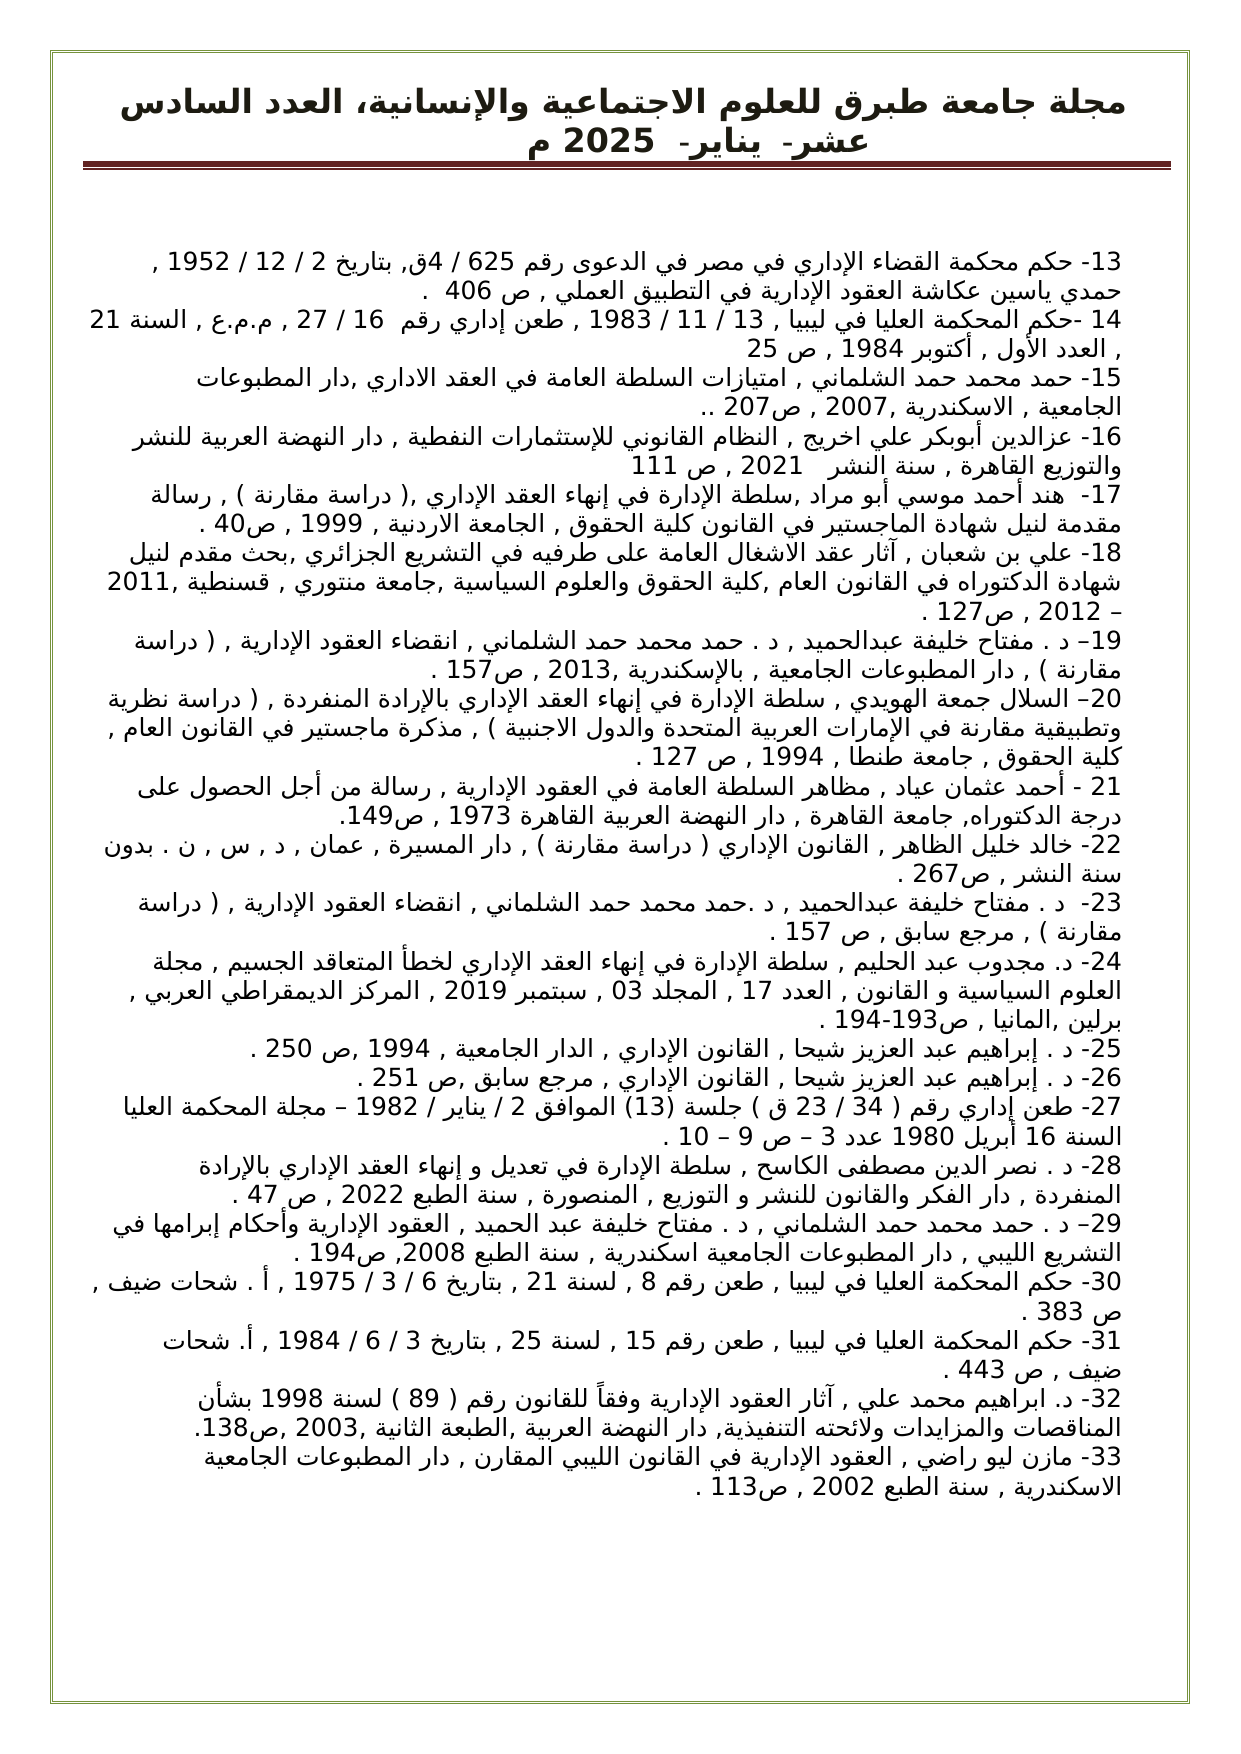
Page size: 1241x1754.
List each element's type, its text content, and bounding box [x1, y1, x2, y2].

text 16- عزالدين أبوبكر علي اخريج , النظام القانوني للإستثمارات النفطية , دار النهضة العربية للنشر والتوزيع القاهرة , سنة النشر 2021 , ص 111 [89, 422, 1122, 480]
text 15- حمد محمد حمد الشلماني , امتيازات السلطة العامة في العقد الاداري ,دار المطبوعات الجامعية , الاسكندرية ,2007 , ص207 .. [89, 363, 1122, 422]
text 24- د. مجدوب عبد الحليم , سلطة الإدارة في إنهاء العقد الإداري لخطأ المتعاقد الجسيم , مجلة العلوم السياسية و القانون , العدد 17 , المجلد 03 , سبتمبر 2019 , المركز الديمقراطي العربي , برلين ,المانيا , ص193-194 . [89, 947, 1122, 1034]
text 25- د . إبراهيم عبد العزيز شيحا , القانون الإداري , الدار الجامعية , 1994 ,ص 250 . [89, 1034, 1122, 1063]
text 33- مازن ليو راضي , العقود الإدارية في القانون الليبي المقارن , دار المطبوعات الجامعية الاسكندرية , سنة الطبع 2002 , ص113 . [89, 1442, 1122, 1501]
text 32- د. ابراهيم محمد علي , آثار العقود الإدارية وفقاً للقانون رقم ( 89 ) لسنة 1998 بشأن المناقصات والمزايدات ولائحته التنفيذية, دار النهضة العربية ,الطبعة الثانية ,2003 ,ص138. [89, 1384, 1122, 1442]
text 23- د . مفتاح خليفة عبدالحميد , د .حمد محمد حمد الشلماني , انقضاء العقود الإدارية , ( دراسة مقارنة ) , مرجع سابق , ص 157 . [89, 888, 1122, 947]
text 26- د . إبراهيم عبد العزيز شيحا , القانون الإداري , مرجع سابق ,ص 251 . [89, 1063, 1122, 1092]
text 14 -حكم المحكمة العليا في ليبيا , 13 / 11 / 1983 , طعن إداري رقم 16 / 27 , م.م.ع , السنة 21 , العدد الأول , أكتوبر 1984 , ص 25 [89, 305, 1122, 363]
text 27- طعن إداري رقم ( 34 / 23 ق ) جلسة (13) الموافق 2 / يناير / 1982 – مجلة المحكمة العليا السنة 16 أبريل 1980 عدد 3 – ص 9 – 10 . [89, 1092, 1122, 1151]
text 18- علي بن شعبان , آثار عقد الاشغال العامة على طرفيه في التشريع الجزائري ,بحث مقدم لنيل شهادة الدكتوراه في القانون العام ,كلية الحقوق والعلوم السياسية ,جامعة منتوري , قسنطية ,2011 – 2012 , ص127 . [89, 538, 1122, 626]
text 31- حكم المحكمة العليا في ليبيا , طعن رقم 15 , لسنة 25 , بتاريخ 3 / 6 / 1984 , أ. شحات ضيف , ص 443 . [89, 1326, 1122, 1384]
text 29– د . حمد محمد حمد الشلماني , د . مفتاح خليفة عبد الحميد , العقود الإدارية وأحكام إبرامها في التشريع الليبي , دار المطبوعات الجامعية اسكندرية , سنة الطبع 2008, ص194 . [89, 1209, 1122, 1267]
text 22- خالد خليل الظاهر , القانون الإداري ( دراسة مقارنة ) , دار المسيرة , عمان , د , س , ن . بدون سنة النشر , ص267 . [89, 830, 1122, 888]
text 19– د . مفتاح خليفة عبدالحميد , د . حمد محمد حمد الشلماني , انقضاء العقود الإدارية , ( دراسة مقارنة ) , دار المطبوعات الجامعية , بالإسكندرية ,2013 , ص157 . [89, 626, 1122, 684]
text 28- د . نصر الدين مصطفى الكاسح , سلطة الإدارة في تعديل و إنهاء العقد الإداري بالإرادة المنفردة , دار الفكر والقانون للنشر و التوزيع , المنصورة , سنة الطبع 2022 , ص 47 . [89, 1151, 1122, 1209]
text 13- حكم محكمة القضاء الإداري في مصر في الدعوى رقم 625 / 4ق, بتاريخ 2 / 12 / 1952 , حمدي ياسين عكاشة العقود الإدارية في التطبيق العملي , ص 406 . [89, 247, 1122, 305]
text 30- حكم المحكمة العليا في ليبيا , طعن رقم 8 , لسنة 21 , بتاريخ 6 / 3 / 1975 , أ . شحات ضيف , ص 383 . [89, 1267, 1122, 1326]
text 17- هند أحمد موسي أبو مراد ,سلطة الإدارة في إنهاء العقد الإداري ,( دراسة مقارنة ) , رسالة مقدمة لنيل شهادة الماجستير في القانون كلية الحقوق , الجامعة الاردنية , 1999 , ص40 . [89, 480, 1122, 538]
text 20– السلال جمعة الهويدي , سلطة الإدارة في إنهاء العقد الإداري بالإرادة المنفردة , ( دراسة نظرية وتطبيقية مقارنة في الإمارات العربية المتحدة والدول الاجنبية ) , مذكرة ماجستير في القانون العام , كلية الحقوق , جامعة طنطا , 1994 , ص 127 . [89, 684, 1122, 772]
text 21 - أحمد عثمان عياد , مظاهر السلطة العامة في العقود الإدارية , رسالة من أجل الحصول على درجة الدكتوراه, جامعة القاهرة , دار النهضة العربية القاهرة 1973 , ص149. [89, 772, 1122, 830]
